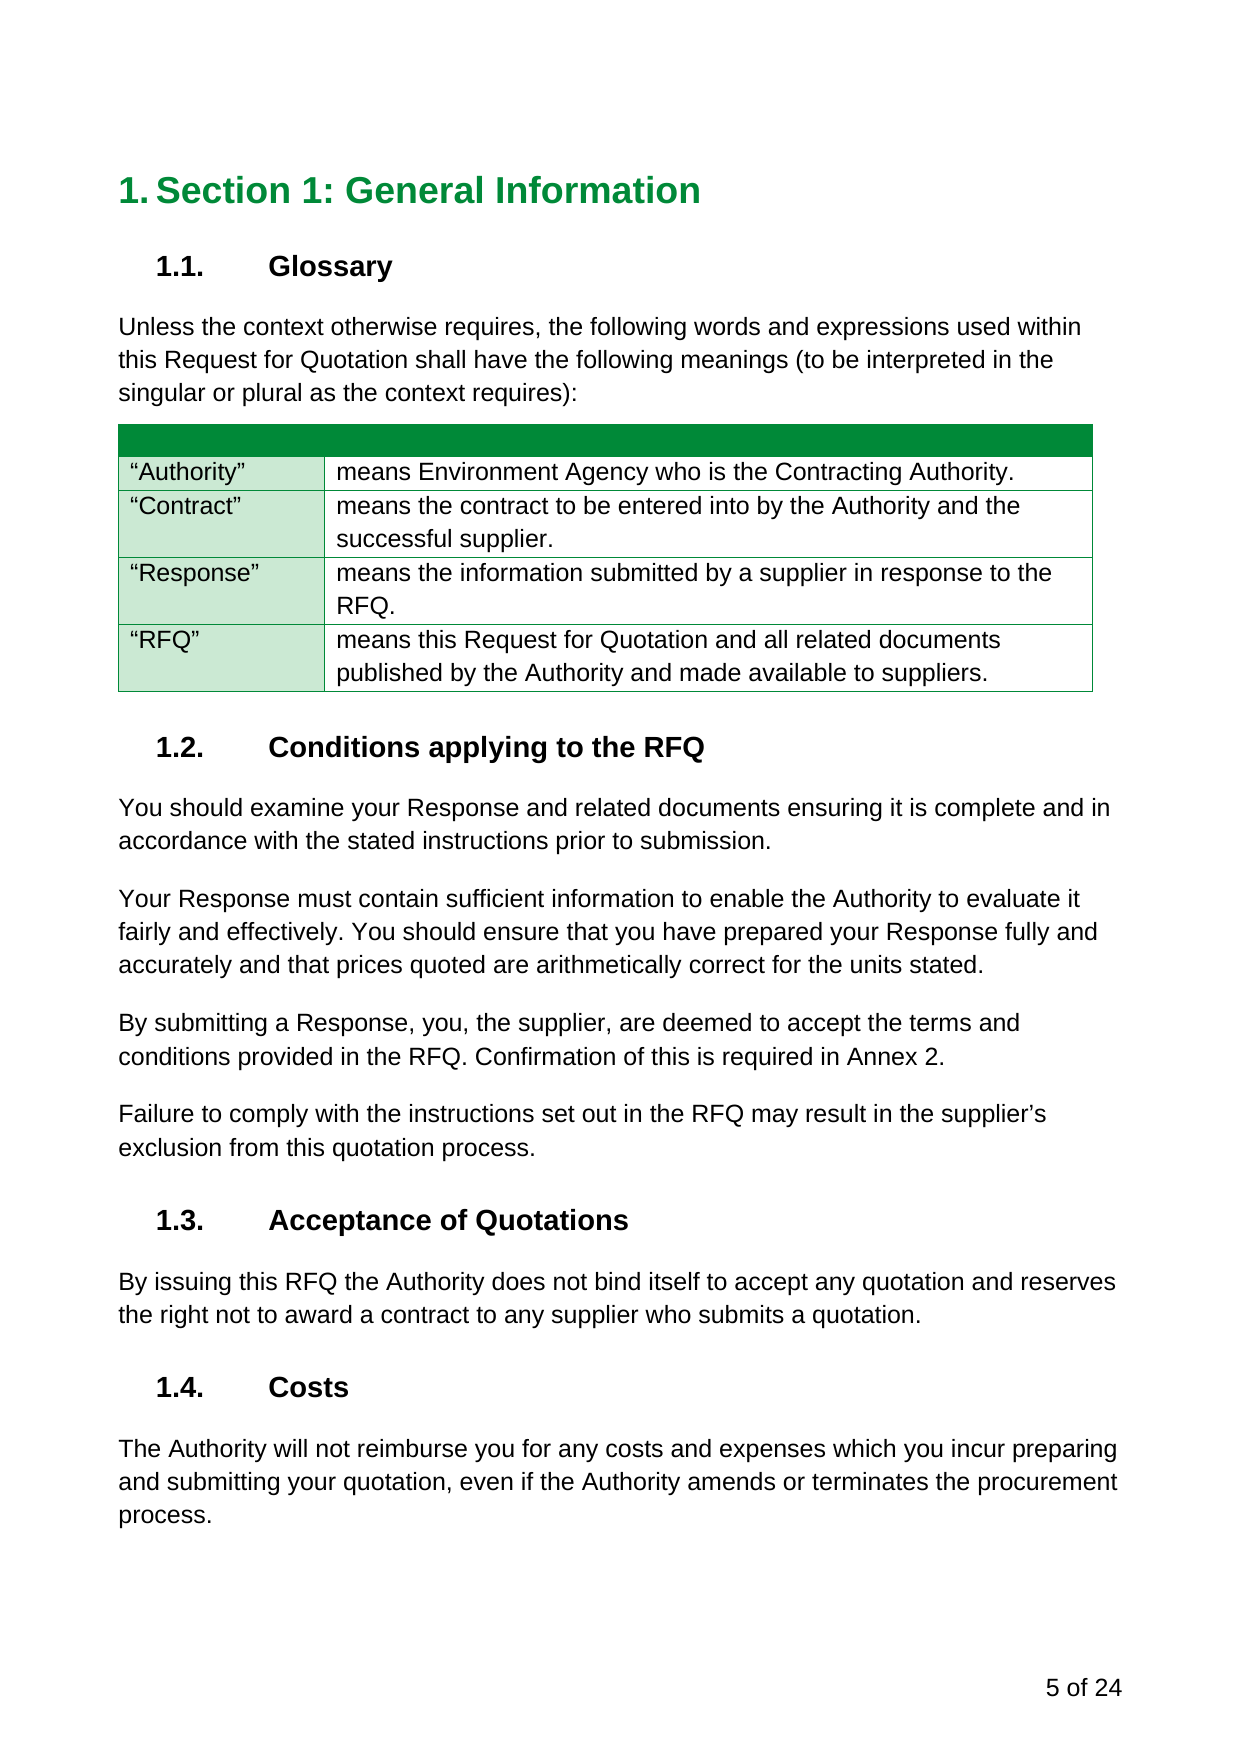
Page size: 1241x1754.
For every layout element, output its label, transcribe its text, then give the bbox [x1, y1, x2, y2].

table_cell means this Request for Quotation and all related documents published by the Authority and made available to suppliers. [325, 625, 1092, 691]
text The Authority will not reimburse you for any costs and expenses which you incur preparing and submitting your quotation, even if the Authority amends or terminates the procurement process. [118, 1434, 1122, 1528]
table_cell “RFQ” [119, 625, 324, 691]
subtitle Section 1: General Information [118, 168, 1122, 211]
table_header [119, 425, 324, 456]
text Your Response must contain sufficient information to enable the Authority to evaluate it fairly and effectively. You should ensure that you have prepared your Response fully and accurately and that prices quoted are arithmetically correct for the units stated. [118, 884, 1122, 979]
text By submitting a Response, you, the supplier, are deemed to accept the terms and conditions provided in the RFQ. Confirmation of this is required in Annex 2. [118, 1008, 1122, 1070]
text By issuing this RFQ the Authority does not bind itself to accept any quotation and reserves the right not to award a contract to any supplier who submits a quotation. [118, 1267, 1122, 1328]
table_cell “Contract” [119, 491, 324, 557]
table_cell means Environment Agency who is the Contracting Authority. [325, 457, 1092, 490]
subtitle Costs [156, 1370, 1122, 1404]
text Failure to comply with the instructions set out in the RFQ may result in the supplier’s exclusion from this quotation process. [118, 1099, 1122, 1161]
table_cell means the information submitted by a supplier in response to the RFQ. [325, 558, 1092, 624]
subtitle Glossary [156, 249, 1122, 282]
table_cell “Response” [119, 558, 324, 624]
text You should examine your Response and related documents ensuring it is complete and in accordance with the stated instructions prior to submission. [118, 793, 1122, 855]
table_cell means the contract to be entered into by the Authority and the successful supplier. [325, 491, 1092, 557]
table_cell “Authority” [119, 457, 324, 490]
table_header [325, 425, 1092, 456]
text Unless the context otherwise requires, the following words and expressions used within this Request for Quotation shall have the following meanings (to be interpreted in the singular or plural as the context requires): [118, 312, 1122, 407]
subtitle Conditions applying to the RFQ [156, 730, 1122, 763]
subtitle Acceptance of Quotations [156, 1203, 1122, 1237]
